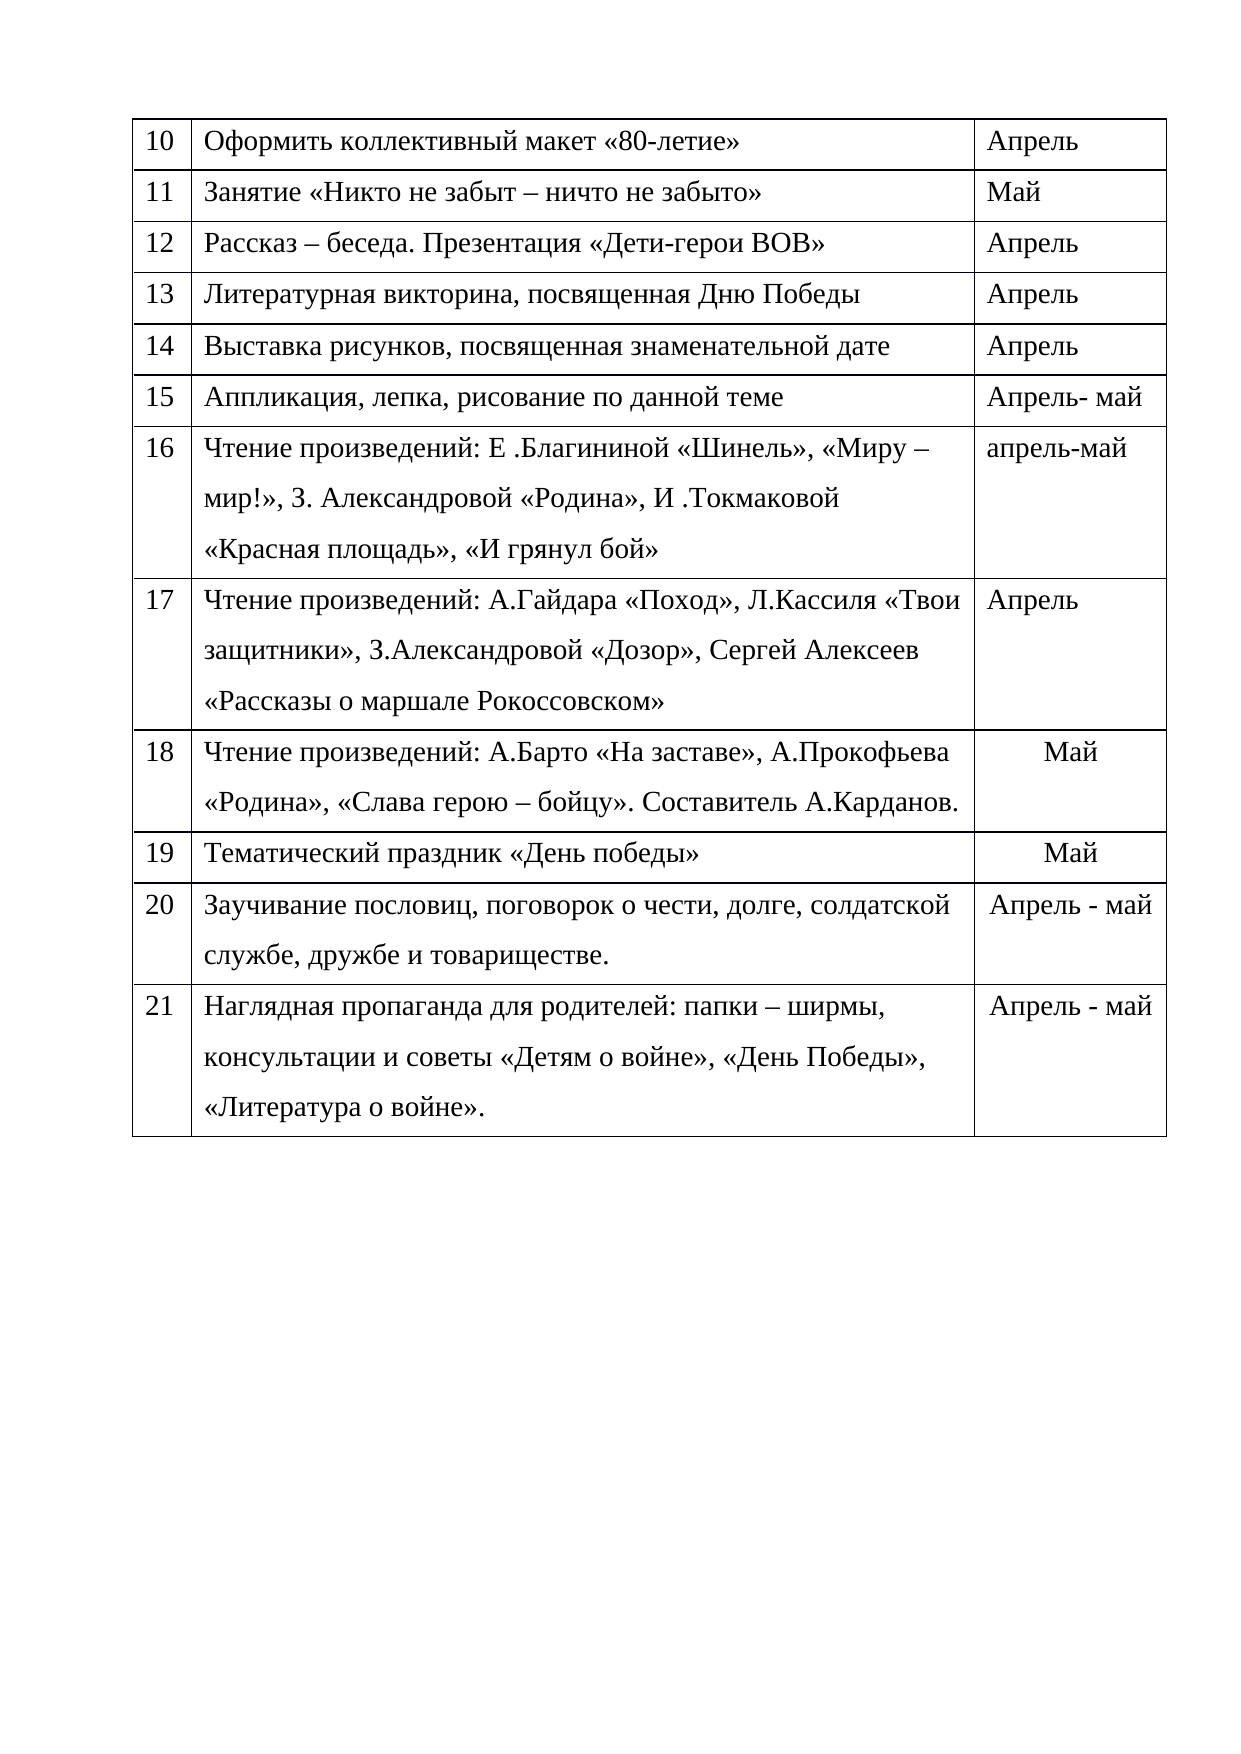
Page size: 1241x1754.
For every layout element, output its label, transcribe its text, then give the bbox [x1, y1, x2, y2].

table_cell Апрель [975, 222, 1166, 272]
table_cell Апрель [975, 579, 1166, 729]
table_cell 12 [133, 222, 191, 272]
table_cell 11 [133, 170, 191, 221]
table_cell Чтение произведений: А.Гайдара «Поход», Л.Кассиля «Твои защитники», З.Александровой «Дозор», Сергей Алексеев «Рассказы о маршале Рокоссовском» [192, 579, 974, 729]
table_cell 14 [133, 324, 191, 374]
table_cell Литературная викторина, посвященная Дню Победы [192, 273, 974, 323]
table_cell Чтение произведений: А.Барто «На заставе», А.Прокофьева «Родина», «Слава герою – бойцу». Составитель А.Карданов. [192, 731, 974, 831]
table_cell Май [975, 833, 1166, 882]
table_cell Тематический праздник «День победы» [192, 833, 974, 882]
table_cell 21 [133, 985, 191, 1136]
table_cell 19 [133, 832, 191, 882]
table_cell Май [975, 731, 1166, 831]
table_cell Аппликация, лепка, рисование по данной теме [192, 376, 974, 426]
table_cell 15 [133, 375, 191, 426]
table_cell Выставка рисунков, посвященная знаменательной дате [192, 325, 974, 374]
table_cell Апрель - май [975, 884, 1166, 984]
table_cell 17 [133, 579, 191, 729]
table_cell Апрель [975, 325, 1166, 374]
table_cell Апрель [975, 273, 1166, 323]
table_cell 16 [133, 427, 191, 577]
table_cell апрель-май [975, 427, 1166, 577]
table_cell Рассказ – беседа. Презентация «Дети-герои ВОВ» [192, 222, 974, 272]
table_cell Занятие «Никто не забыт – ничто не забыто» [192, 171, 974, 221]
table_cell Заучивание пословиц, поговорок о чести, долге, солдатской службе, дружбе и товариществе. [192, 884, 974, 984]
table_cell Апрель - май [975, 985, 1166, 1136]
table_cell Наглядная пропаганда для родителей: папки – ширмы, консультации и советы «Детям о войне», «День Победы», «Литература о войне». [192, 985, 974, 1136]
table_cell Чтение произведений: Е .Благининой «Шинель», «Миру – мир!», З. Александровой «Родина», И .Токмаковой «Красная площадь», «И грянул бой» [192, 427, 974, 577]
table_cell 20 [133, 883, 191, 984]
table_cell Апрель [975, 120, 1166, 169]
table_cell Апрель- май [975, 376, 1166, 426]
table_cell Оформить коллективный макет «80-летие» [192, 120, 974, 169]
table_cell 10 [133, 120, 191, 169]
table_cell Май [975, 171, 1166, 221]
table_cell 13 [133, 273, 191, 323]
table_cell 18 [133, 730, 191, 831]
